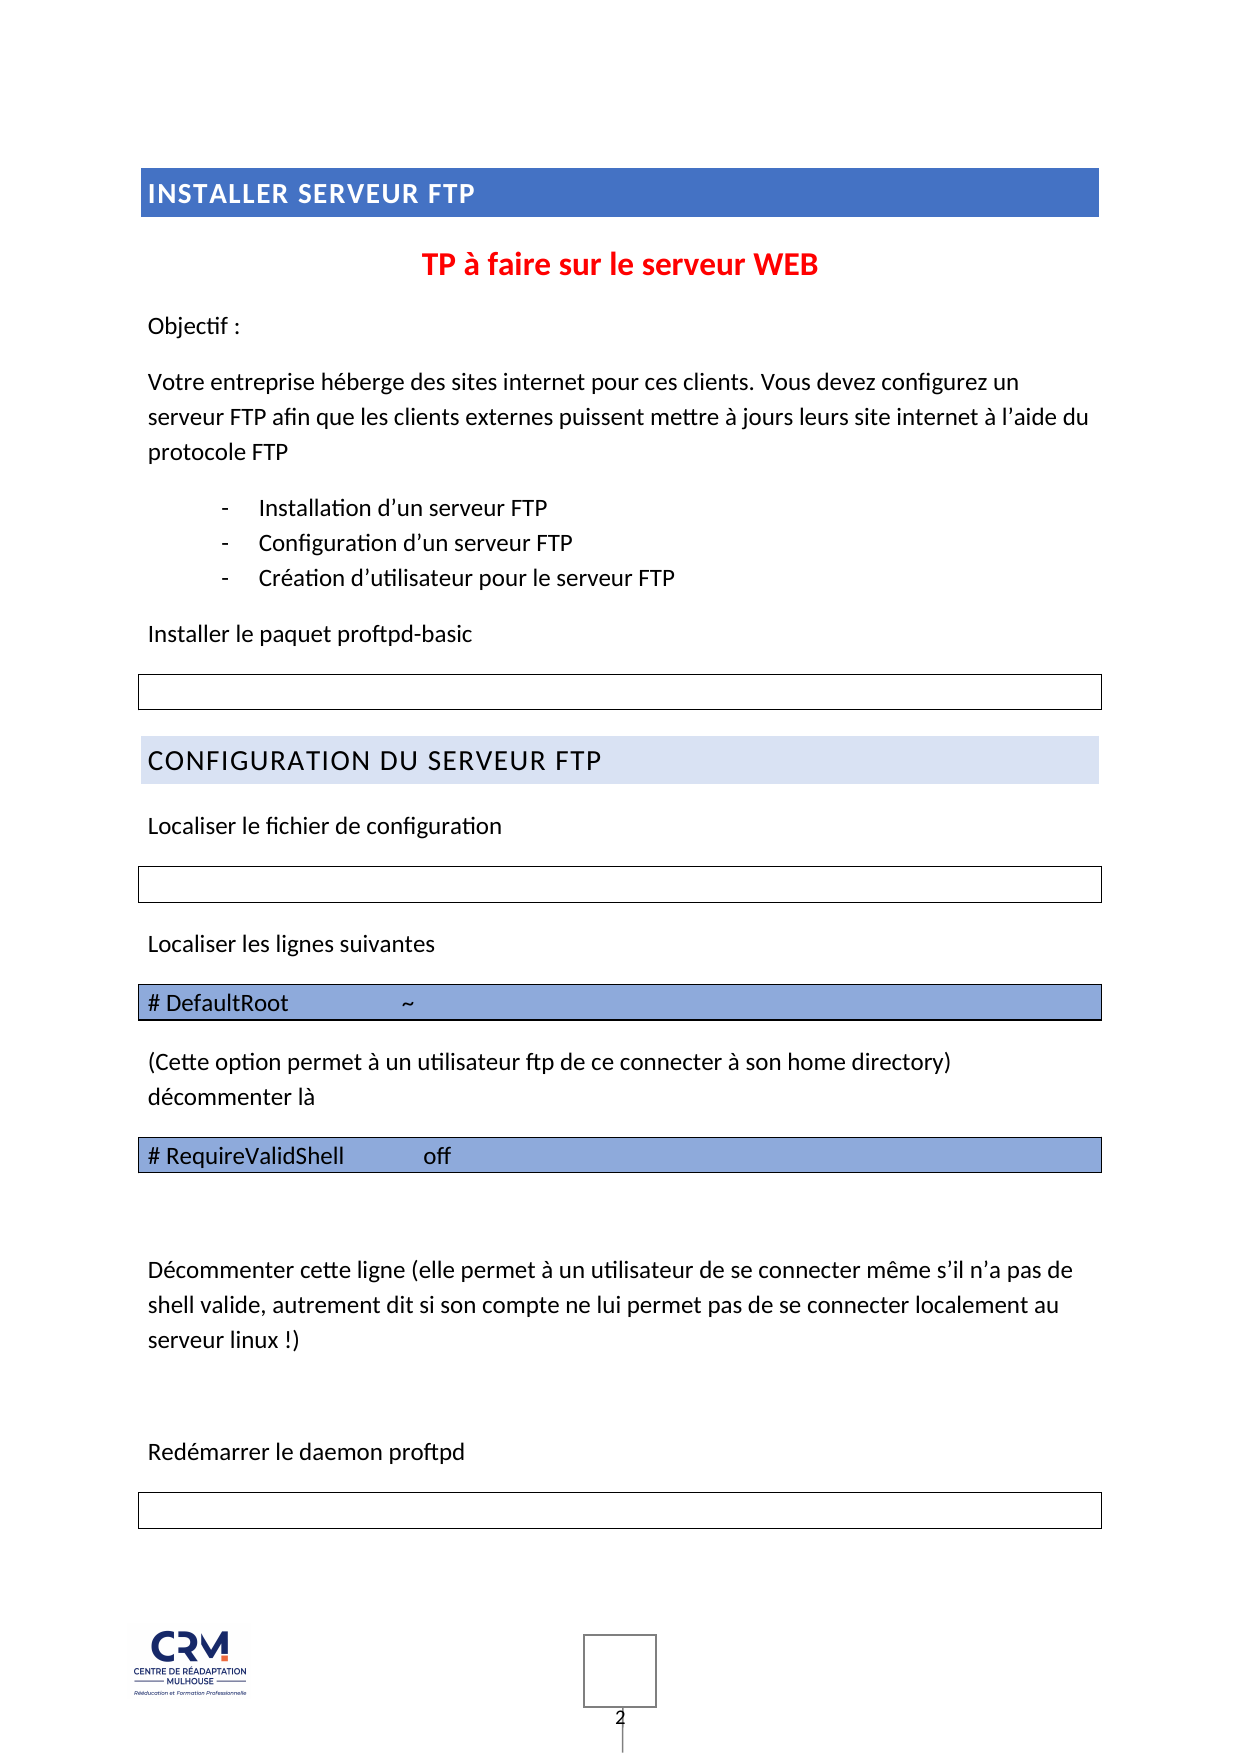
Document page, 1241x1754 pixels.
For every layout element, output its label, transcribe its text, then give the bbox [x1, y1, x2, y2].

subtitle Installer serveur FTP [148, 175, 1093, 210]
text Objectif : [148, 310, 1093, 341]
text Localiser le fichier de configuration [148, 810, 1093, 841]
text Localiser les lignes suivantes [148, 928, 1093, 958]
subtitle Configuration du serveur FTP [148, 742, 1093, 778]
text (Cette option permet à un utilisateur ftp de ce connecter à son home directory) décommenter là [148, 1046, 1093, 1111]
text Votre entreprise héberge des sites internet pour ces clients. Vous devez configurez un serveur FTP afin que les clients externes puissent mettre à jours leurs site internet à l’aide du protocole FTP [148, 366, 1093, 467]
text # DefaultRoot ~ [139, 985, 1101, 1019]
list Configuration d’un serveur FTP [221, 527, 1093, 557]
text Décommenter cette ligne (elle permet à un utilisateur de se connecter même s’il n’a pas de shell valide, autrement dit si son compte ne lui permet pas de se connecter localement au serveur linux !) [148, 1254, 1093, 1355]
text # RequireValidShell off [139, 1138, 1101, 1172]
text Installer le paquet proftpd-basic [148, 618, 1093, 648]
text Redémarrer le daemon proftpd [148, 1436, 1093, 1467]
picture [126, 1623, 252, 1699]
list Installation d’un serveur FTP [221, 492, 1093, 522]
list Création d’utilisateur pour le serveur FTP [221, 562, 1093, 592]
text TP à faire sur le serveur WEB [148, 243, 1093, 283]
